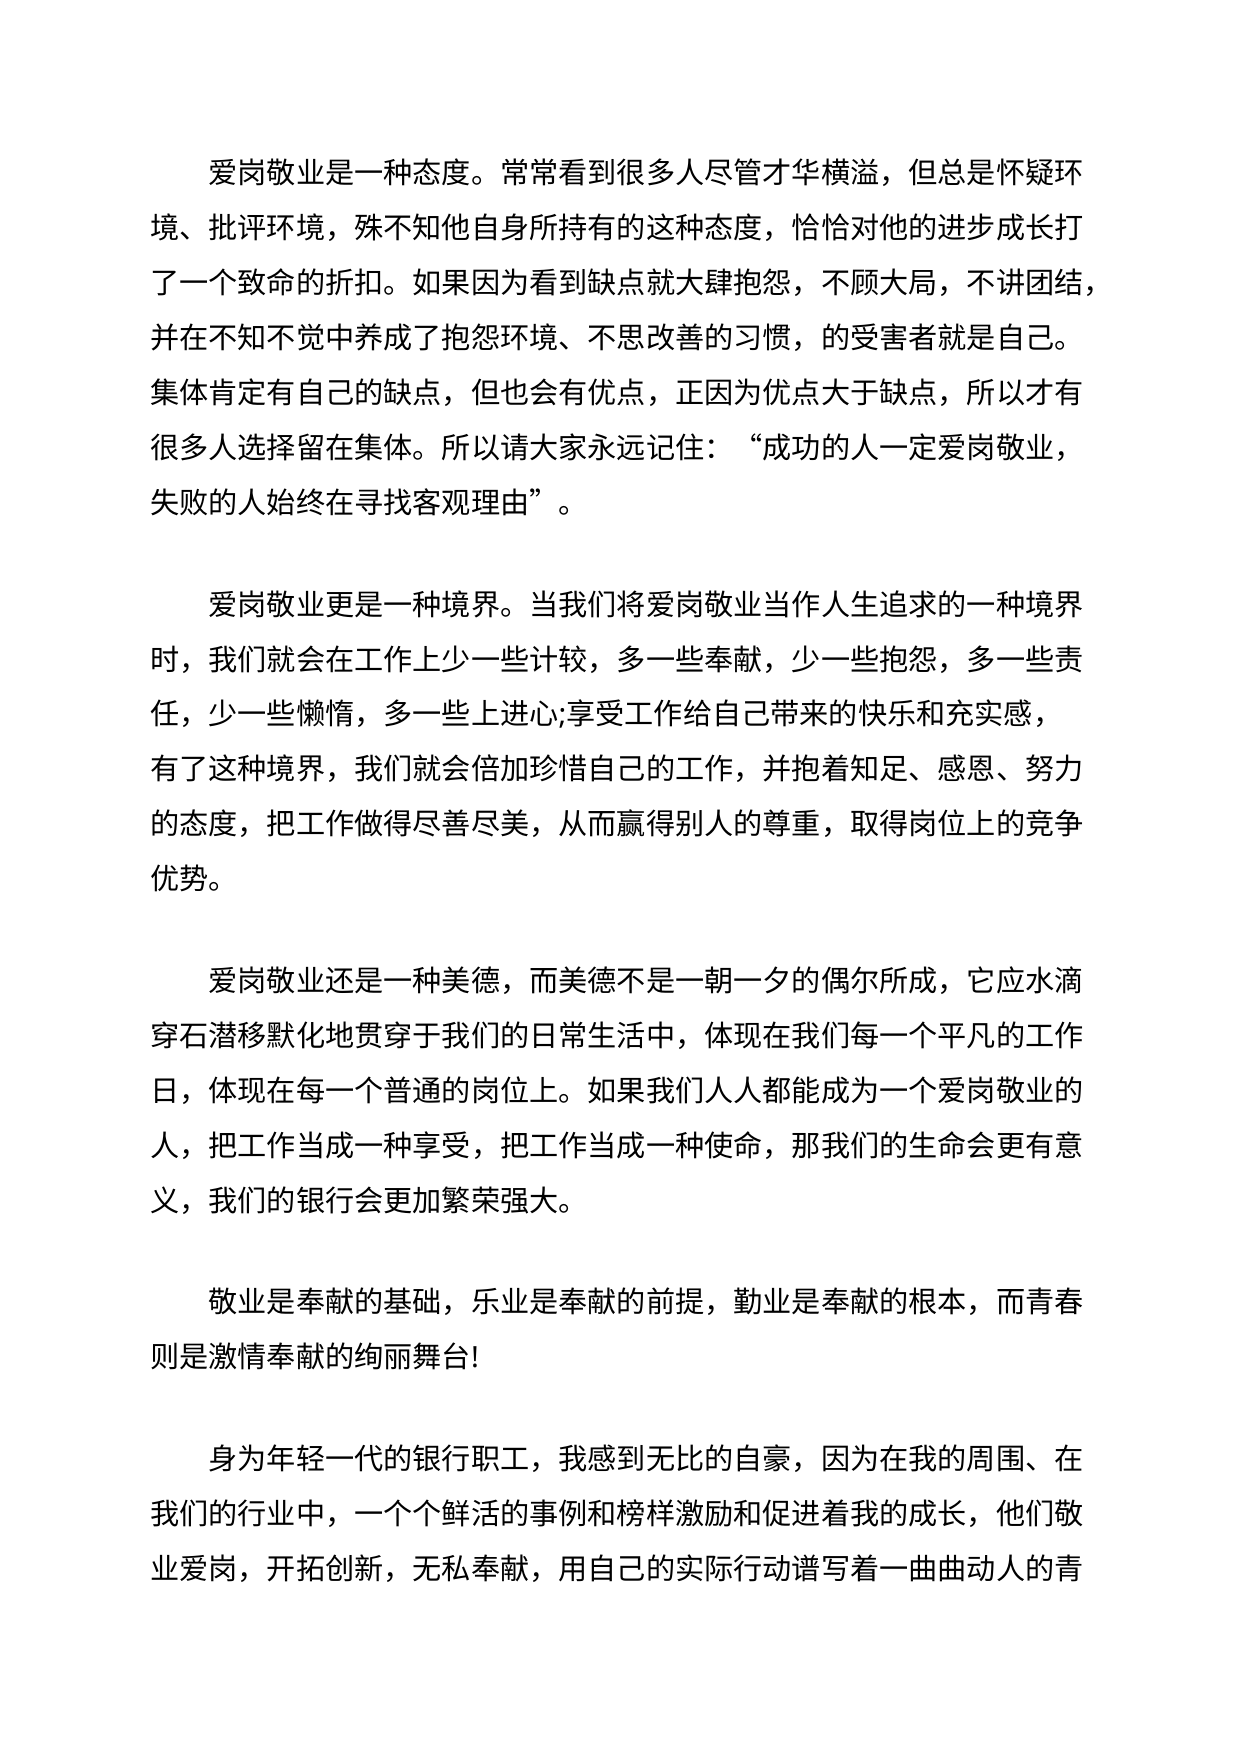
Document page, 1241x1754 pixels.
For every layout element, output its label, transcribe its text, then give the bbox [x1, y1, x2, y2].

text 爱岗敬业更是一种境界。当我们将爱岗敬业当作人生追求的一种境界时，我们就会在工作上少一些计较，多一些奉献，少一些抱怨，多一些责任，少一些懒惰，多一些上进心;享受工作给自己带来的快乐和充实感，有了这种境界，我们就会倍加珍惜自己的工作，并抱着知足、感恩、努力的态度，把工作做得尽善尽美，从而赢得别人的尊重，取得岗位上的竞争优势。 [150, 581, 1090, 898]
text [150, 1436, 1090, 1588]
text 爱岗敬业是一种态度。常常看到很多人尽管才华横溢，但总是怀疑环境、批评环境，殊不知他自身所持有的这种态度，恰恰对他的进步成长打了一个致命的折扣。如果因为看到缺点就大肆抱怨，不顾大局，不讲团结，并在不知不觉中养成了抱怨环境、不思改善的习惯，的受害者就是自己。集体肯定有自己的缺点，但也会有优点，正因为优点大于缺点，所以才有很多人选择留在集体。所以请大家永远记住：“成功的人一定爱岗敬业，失败的人始终在寻找客观理由”。 [150, 150, 1090, 522]
text 爱岗敬业还是一种美德，而美德不是一朝一夕的偶尔所成，它应水滴穿石潜移默化地贯穿于我们的日常生活中，体现在我们每一个平凡的工作日，体现在每一个普通的岗位上。如果我们人人都能成为一个爱岗敬业的人，把工作当成一种享受，把工作当成一种使命，那我们的生命会更有意义，我们的银行会更加繁荣强大。 [150, 957, 1090, 1219]
text 敬业是奉献的基础，乐业是奉献的前提，勤业是奉献的根本，而青春则是激情奉献的绚丽舞台! [150, 1279, 1090, 1376]
